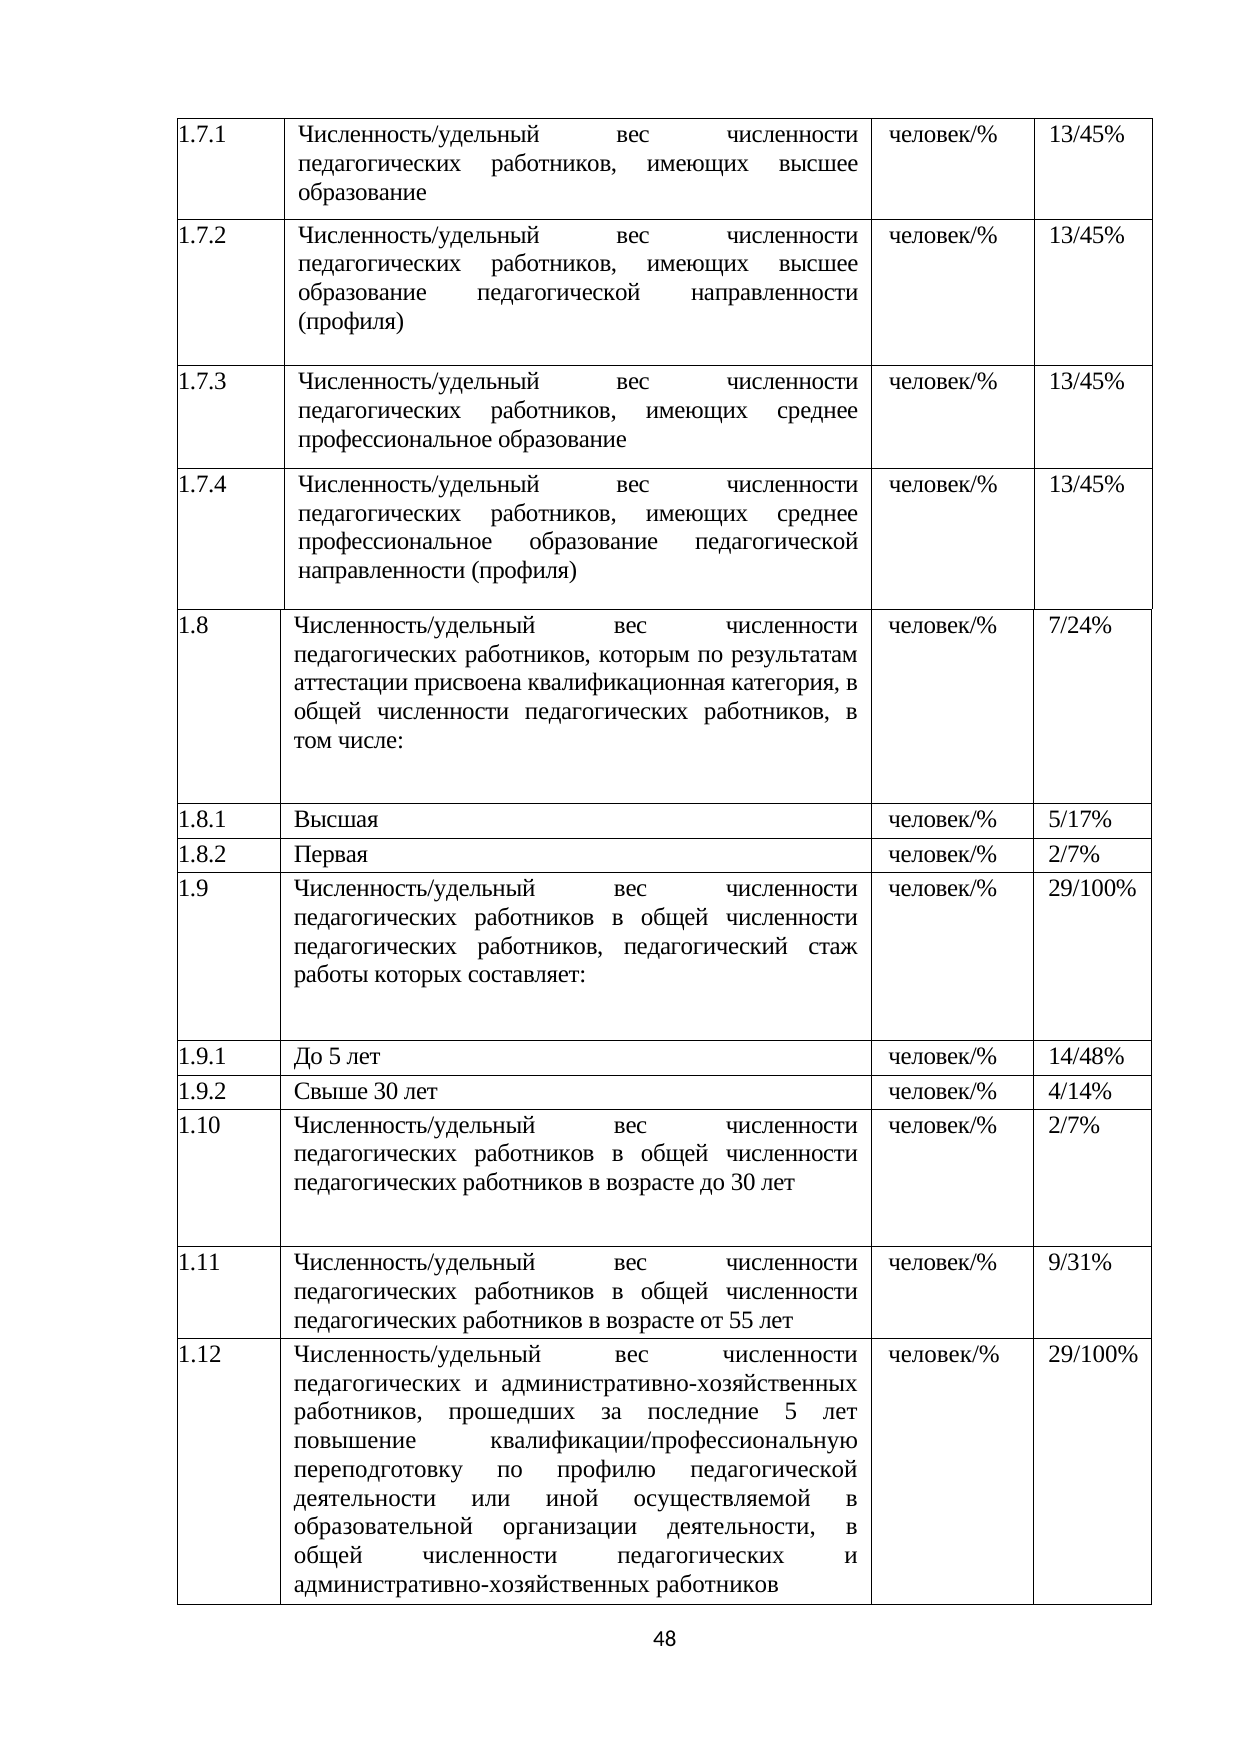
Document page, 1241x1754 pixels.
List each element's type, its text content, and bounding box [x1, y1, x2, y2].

table_cell 1.9.1 [178, 1041, 280, 1075]
table_cell 4/14% [1034, 1076, 1151, 1109]
table_cell Первая [281, 839, 871, 872]
table_cell 14/48% [1034, 1041, 1151, 1075]
table_cell 29/100% [1034, 873, 1151, 1040]
table_cell 13/45% [1035, 366, 1152, 468]
table_cell человек/% [872, 1247, 1033, 1338]
table_cell человек/% [872, 469, 1034, 609]
table_cell Численность/удельный вес численности педагогических работников, имеющих среднее профессиональное образование педагогической направленности (профиля) [285, 469, 871, 609]
table_cell 1.11 [178, 1247, 280, 1338]
table_cell 1.8.1 [178, 804, 280, 838]
table_cell Высшая [281, 804, 871, 838]
table_cell человек/% [872, 1041, 1033, 1075]
table_cell 1.9 [178, 873, 280, 1040]
table_cell 13/45% [1035, 119, 1152, 219]
table_cell Свыше 30 лет [281, 1076, 871, 1109]
table_cell До 5 лет [281, 1041, 871, 1075]
table_cell человек/% [872, 1076, 1033, 1109]
table_header Численность/удельный вес численности педагогических работников, которым по результатам аттестации присвоена квалификационная категория, в общей численности педагогических работников, в том числе: [281, 610, 871, 803]
table_cell Численность/удельный вес численности педагогических работников в общей численности педагогических работников, педагогический стаж работы которых составляет: [281, 873, 871, 1040]
table_cell 9/31% [1034, 1247, 1151, 1338]
table_cell человек/% [872, 220, 1034, 365]
table_header 1.8 [178, 610, 280, 803]
table_cell 1.7.2 [178, 220, 284, 365]
table_cell 1.10 [178, 1110, 280, 1246]
table_cell 13/45% [1035, 469, 1152, 609]
table_cell 1.7.4 [178, 469, 284, 609]
table_cell 2/7% [1034, 839, 1151, 872]
table_header 7/24% [1034, 610, 1151, 803]
table_cell 13/45% [1035, 220, 1152, 365]
table_cell 29/100% [1034, 1339, 1151, 1604]
table_cell Численность/удельный вес численности педагогических работников, имеющих высшее образование [285, 119, 871, 219]
table_cell Численность/удельный вес численности педагогических работников в общей численности педагогических работников в возрасте до 30 лет [281, 1110, 871, 1246]
table_cell 1.7.3 [178, 366, 284, 468]
table_cell человек/% [872, 1110, 1033, 1246]
table_cell Численность/удельный вес численности педагогических и административно-хозяйственных работников, прошедших за последние 5 лет повышение квалификации/профессиональную переподготовку по профилю педагогической деятельности или иной осуществляемой в образовательной организации деятельности, в общей численности педагогических и административно-хозяйственных работников [281, 1339, 871, 1604]
table_cell 2/7% [1034, 1110, 1151, 1246]
table_cell 1.7.1 [178, 119, 284, 219]
table_cell человек/% [872, 839, 1033, 872]
table_cell Численность/удельный вес численности педагогических работников в общей численности педагогических работников в возрасте от 55 лет [281, 1247, 871, 1338]
table_cell 5/17% [1034, 804, 1151, 838]
table_cell 1.12 [178, 1339, 280, 1604]
table_cell человек/% [872, 804, 1033, 838]
table_header человек/% [872, 610, 1033, 803]
table_cell Численность/удельный вес численности педагогических работников, имеющих высшее образование педагогической направленности (профиля) [285, 220, 871, 365]
table_cell человек/% [872, 366, 1034, 468]
table_cell Численность/удельный вес численности педагогических работников, имеющих среднее профессиональное образование [285, 366, 871, 468]
table_cell человек/% [872, 119, 1034, 219]
table_cell 1.8.2 [178, 839, 280, 872]
table_cell человек/% [872, 1339, 1033, 1604]
table_cell 1.9.2 [178, 1076, 280, 1109]
table_cell человек/% [872, 873, 1033, 1040]
